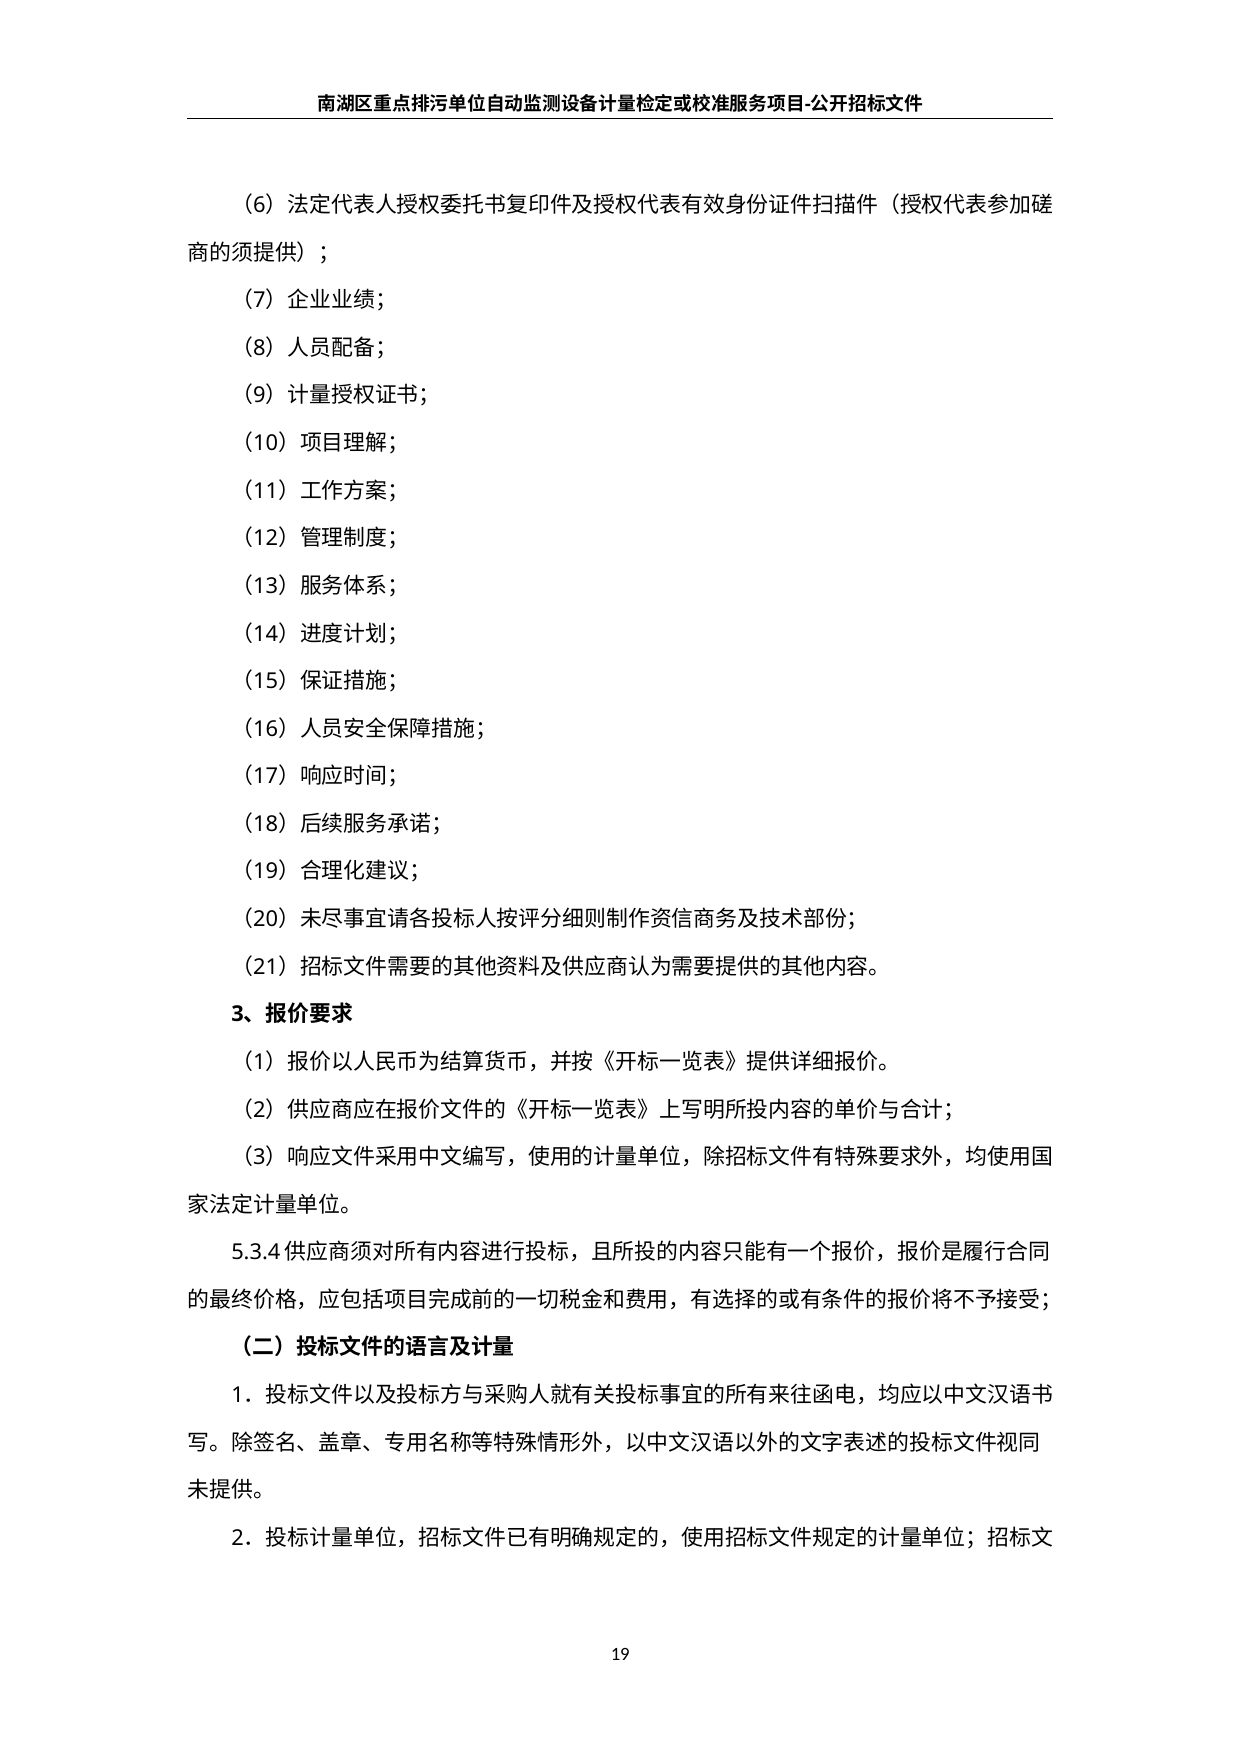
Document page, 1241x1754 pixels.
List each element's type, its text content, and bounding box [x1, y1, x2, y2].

text （10）项目理解； [187, 425, 1053, 457]
text （21）招标文件需要的其他资料及供应商认为需要提供的其他内容。 [187, 949, 1053, 981]
text （18）后续服务承诺； [187, 806, 1053, 838]
text 1．投标文件以及投标方与采购人就有关投标事宜的所有来往函电，均应以中文汉语书写。除签名、盖章、专用名称等特殊情形外，以中文汉语以外的文字表述的投标文件视同未提供。 [187, 1377, 1053, 1504]
text （9）计量授权证书； [187, 377, 1053, 409]
text （8）人员配备； [187, 330, 1053, 362]
text （19）合理化建议； [187, 853, 1053, 885]
text （2）供应商应在报价文件的《开标一览表》上写明所投内容的单价与合计； [187, 1092, 1053, 1123]
text （17）响应时间； [187, 758, 1053, 790]
text （11）工作方案； [187, 473, 1053, 504]
text （6）法定代表人授权委托书复印件及授权代表有效身份证件扫描件（授权代表参加磋商的须提供）； [187, 187, 1053, 266]
text 3、报价要求 [187, 996, 1053, 1028]
text （14）进度计划； [187, 616, 1053, 647]
text （3）响应文件采用中文编写，使用的计量单位，除招标文件有特殊要求外，均使用国家法定计量单位。 [187, 1139, 1053, 1218]
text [187, 1519, 1053, 1551]
text 5.3.4供应商须对所有内容进行投标，且所投的内容只能有一个报价，报价是履行合同的最终价格，应包括项目完成前的一切税金和费用，有选择的或有条件的报价将不予接受； [187, 1234, 1053, 1313]
text （7）企业业绩； [187, 282, 1053, 314]
text （20）未尽事宜请各投标人按评分细则制作资信商务及技术部份； [187, 901, 1053, 933]
text （15）保证措施； [187, 663, 1053, 695]
list （二）投标文件的语言及计量 [187, 1329, 1053, 1361]
text （12）管理制度； [187, 520, 1053, 552]
text （13）服务体系； [187, 568, 1053, 600]
text （16）人员安全保障措施； [187, 711, 1053, 742]
text （1）报价以人民币为结算货币，并按《开标一览表》提供详细报价。 [187, 1044, 1053, 1076]
